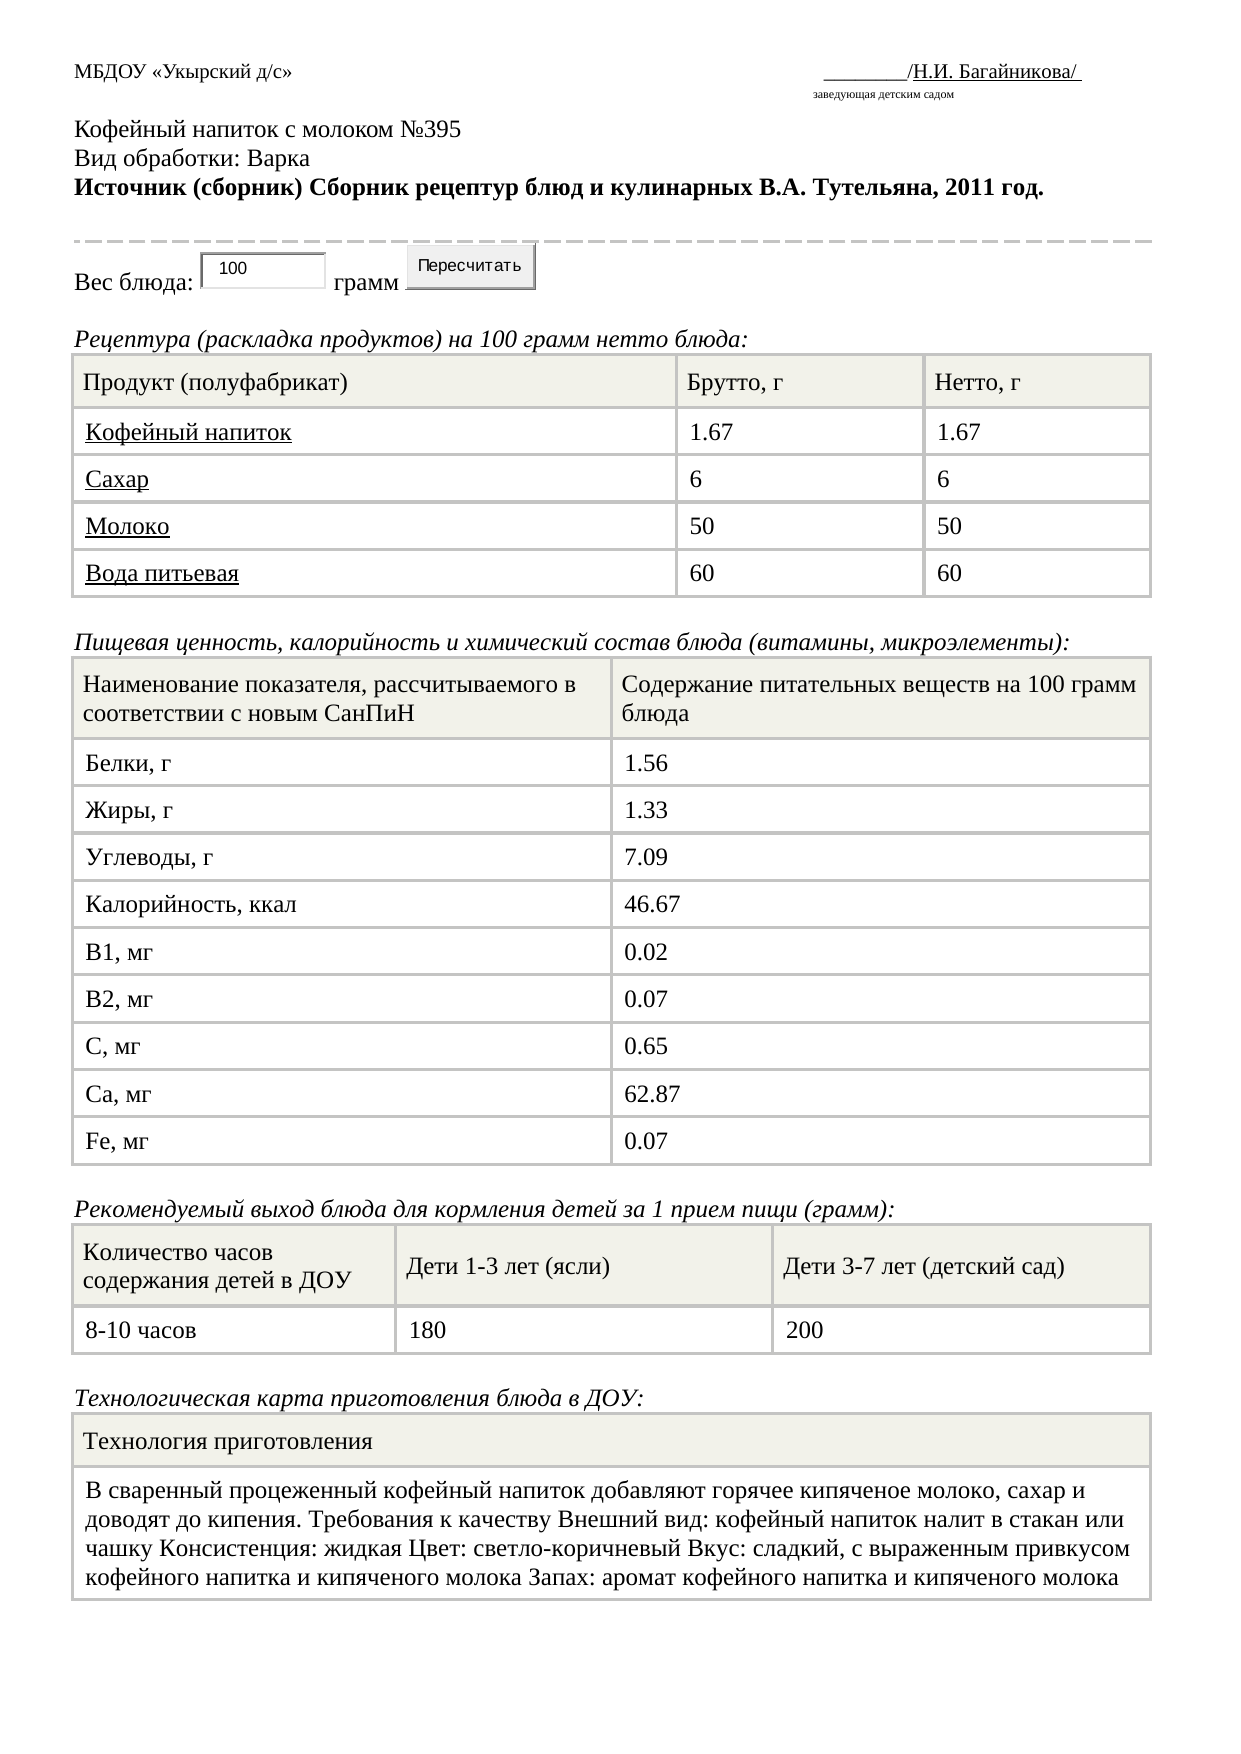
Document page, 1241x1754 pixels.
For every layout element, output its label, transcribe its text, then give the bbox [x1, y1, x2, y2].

table_cell Вода питьевая [74, 551, 675, 595]
text Кофейный напиток с молоком №395 [74, 114, 1152, 143]
table_cell Молоко [74, 504, 675, 548]
table_cell В сваренный процеженный кофейный напиток добавляют горячее кипяченое молоко, сахар и доводят до кипения. Требования к качеству Внешний вид: кофейный напиток налит в стакан или чашку Консистенция: жидкая Цвет: светло-коричневый Вкус: сладкий, с выраженным привкусом кофейного напитка и кипяченого молока Запах: аромат кофейного напитка и кипяченого молока [74, 1468, 1149, 1598]
table_cell 60 [926, 551, 1149, 595]
table_cell Калорийность, ккал [74, 882, 610, 926]
table_cell 46.67 [613, 882, 1149, 926]
table_cell 1.67 [926, 409, 1149, 453]
table_cell 8-10 часов [74, 1308, 394, 1352]
text Рекомендуемый выход блюда для кормления детей за 1 прием пищи (грамм): [74, 1194, 1152, 1223]
table_header Технология приготовления [74, 1415, 1149, 1465]
table_cell Жиры, г [74, 787, 610, 831]
table_header Брутто, г [678, 356, 922, 406]
table_cell 200 [774, 1308, 1149, 1352]
table_cell Кофейный напиток [74, 409, 675, 453]
table_header Вес блюда: грамм [74, 243, 828, 296]
table_cell 0.07 [613, 976, 1149, 1021]
table_cell Fe, мг [74, 1118, 610, 1162]
table_cell Сахар [74, 456, 675, 500]
table_header Продукт (полуфабрикат) [74, 356, 675, 406]
table_cell Ca, мг [74, 1071, 610, 1115]
table_cell 0.07 [613, 1118, 1149, 1162]
table_cell 1.67 [678, 409, 922, 453]
text Технологическая карта приготовления блюда в ДОУ: [74, 1383, 1152, 1412]
table_cell 1.56 [613, 740, 1149, 784]
text заведующая детским садом [74, 87, 1152, 111]
table_cell 50 [678, 504, 922, 548]
table_cell Углеводы, г [74, 835, 610, 879]
table_cell 180 [397, 1308, 771, 1352]
text Вид обработки: Варка [74, 143, 1152, 172]
table_cell B1, мг [74, 929, 610, 973]
table_cell 50 [926, 504, 1149, 548]
table_cell 60 [678, 551, 922, 595]
table_header Дети 3-7 лет (детский сад) [774, 1226, 1149, 1304]
table_header Количество часов содержания детей в ДОУ [74, 1226, 394, 1304]
table_cell 6 [926, 456, 1149, 500]
text Рецептура (раскладка продуктов) на 100 грамм нетто блюда: [74, 324, 1152, 353]
table_header Нетто, г [926, 356, 1149, 406]
table_cell Белки, г [74, 740, 610, 784]
text Пищевая ценность, калорийность и химический состав блюда (витамины, микроэлементы): [74, 627, 1152, 656]
table_cell B2, мг [74, 976, 610, 1021]
table_header Содержание питательных веществ на 100 грамм блюда [613, 659, 1149, 737]
text Источник (сборник) Сборник рецептур блюд и кулинарных В.А. Тутельяна, 2011 год. [74, 172, 1152, 243]
table_cell 0.02 [613, 929, 1149, 973]
table_cell 62.87 [613, 1071, 1149, 1115]
table_cell 7.09 [613, 835, 1149, 879]
table_cell 0.65 [613, 1024, 1149, 1068]
table_cell 1.33 [613, 787, 1149, 831]
text МБДОУ «Укырский д/с» ________/Н.И. Багайникова/ [74, 59, 1152, 83]
table_header Дети 1-3 лет (ясли) [397, 1226, 771, 1304]
table_cell C, мг [74, 1024, 610, 1068]
table_header Наименование показателя, рассчитываемого в соответствии с новым СанПиН [74, 659, 610, 737]
table_cell 6 [678, 456, 922, 500]
